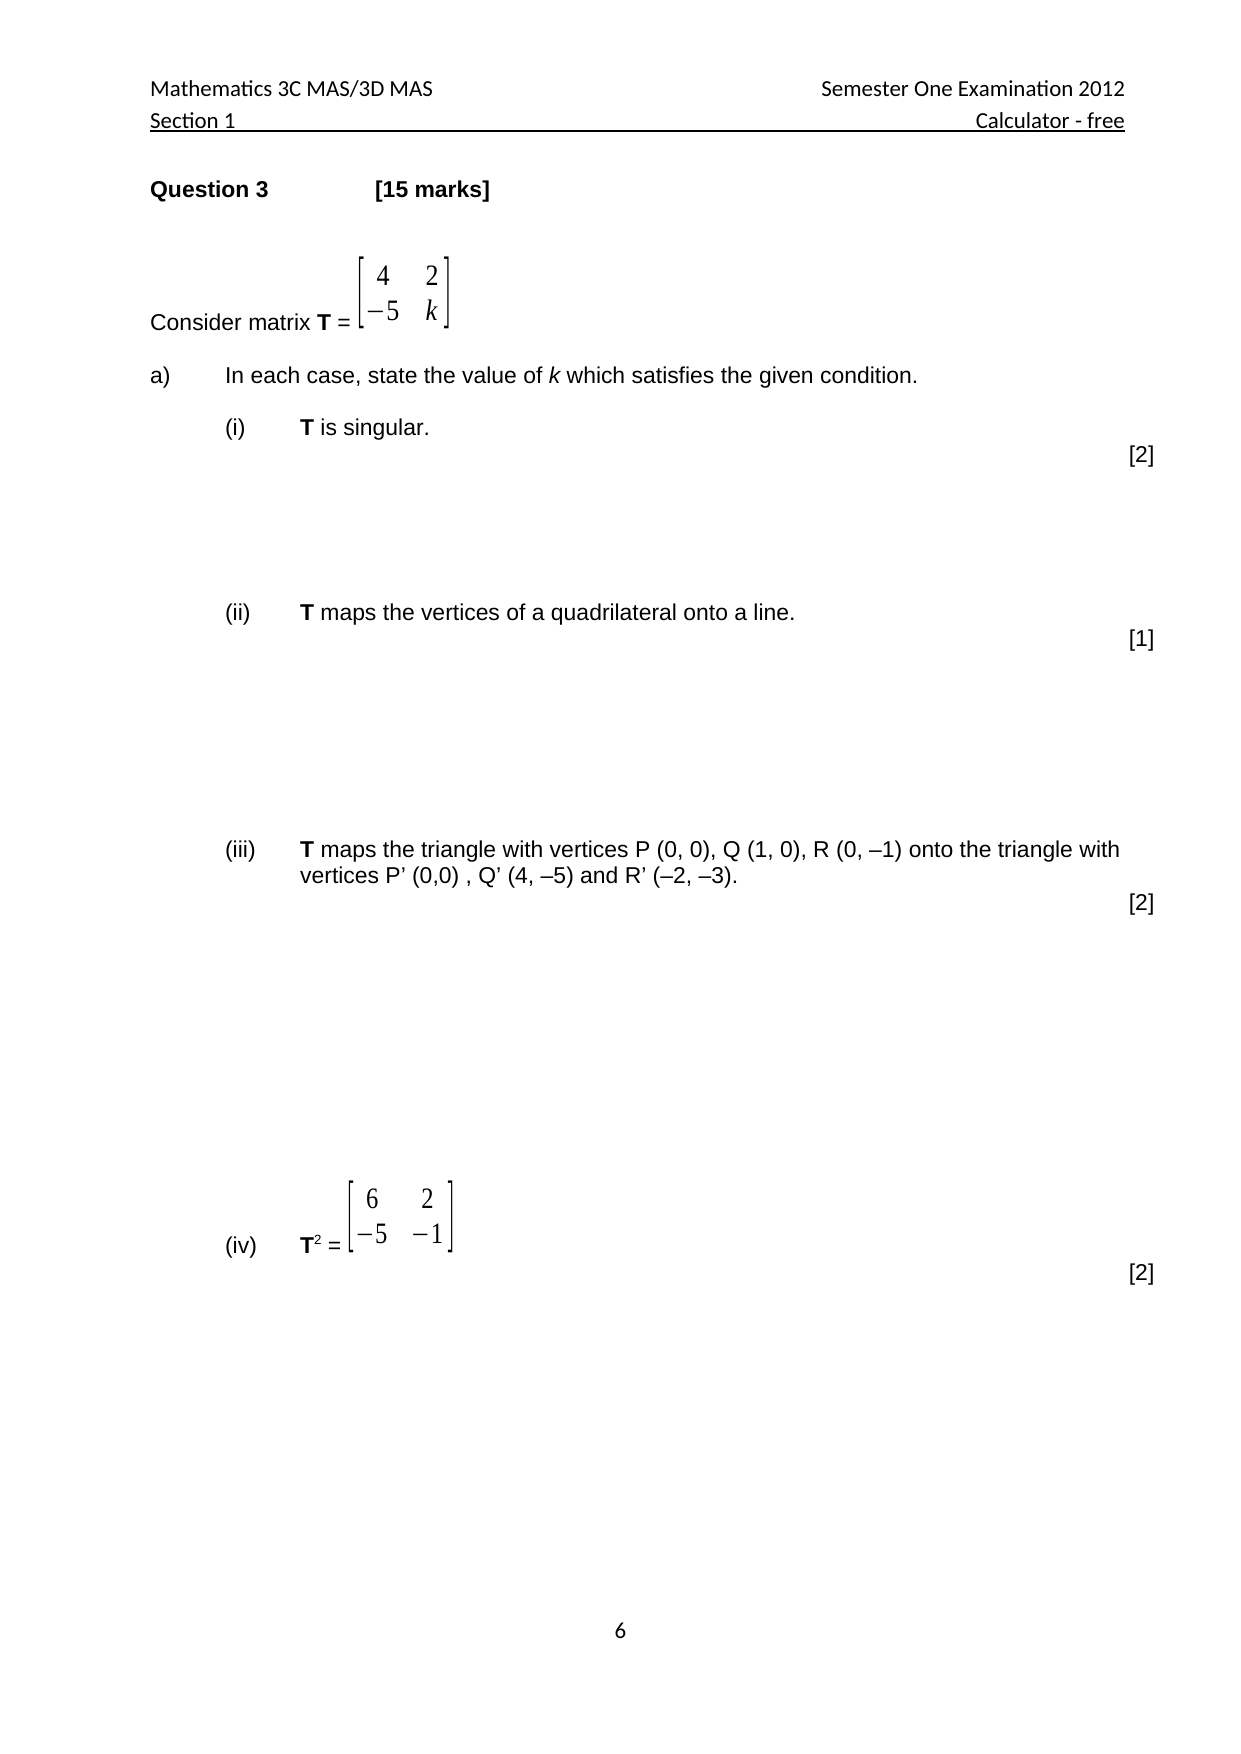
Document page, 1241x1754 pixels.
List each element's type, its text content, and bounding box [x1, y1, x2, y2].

text (ii) T maps the vertices of a quadrilateral onto a line. [150, 599, 1154, 625]
text (i) T is singular. [150, 414, 1154, 441]
text [1] [150, 625, 1154, 652]
text [2] [150, 441, 1154, 467]
text a) In each case, state the value of k which satisfies the given condition. [150, 362, 1154, 388]
text Consider matrix T = [150, 255, 1154, 335]
text (iv) T2 = [150, 1179, 1154, 1258]
text [2] [150, 1258, 1154, 1285]
text (iii) T maps the triangle with vertices P (0, 0), Q (1, 0), R (0, –1) onto the triangle with vertices P’ (0,0) , Q’ (4, –5) and R’ (–2, –3). [225, 836, 1154, 889]
text [2] [150, 889, 1154, 915]
text Question 3 [15 marks] [150, 176, 1154, 203]
